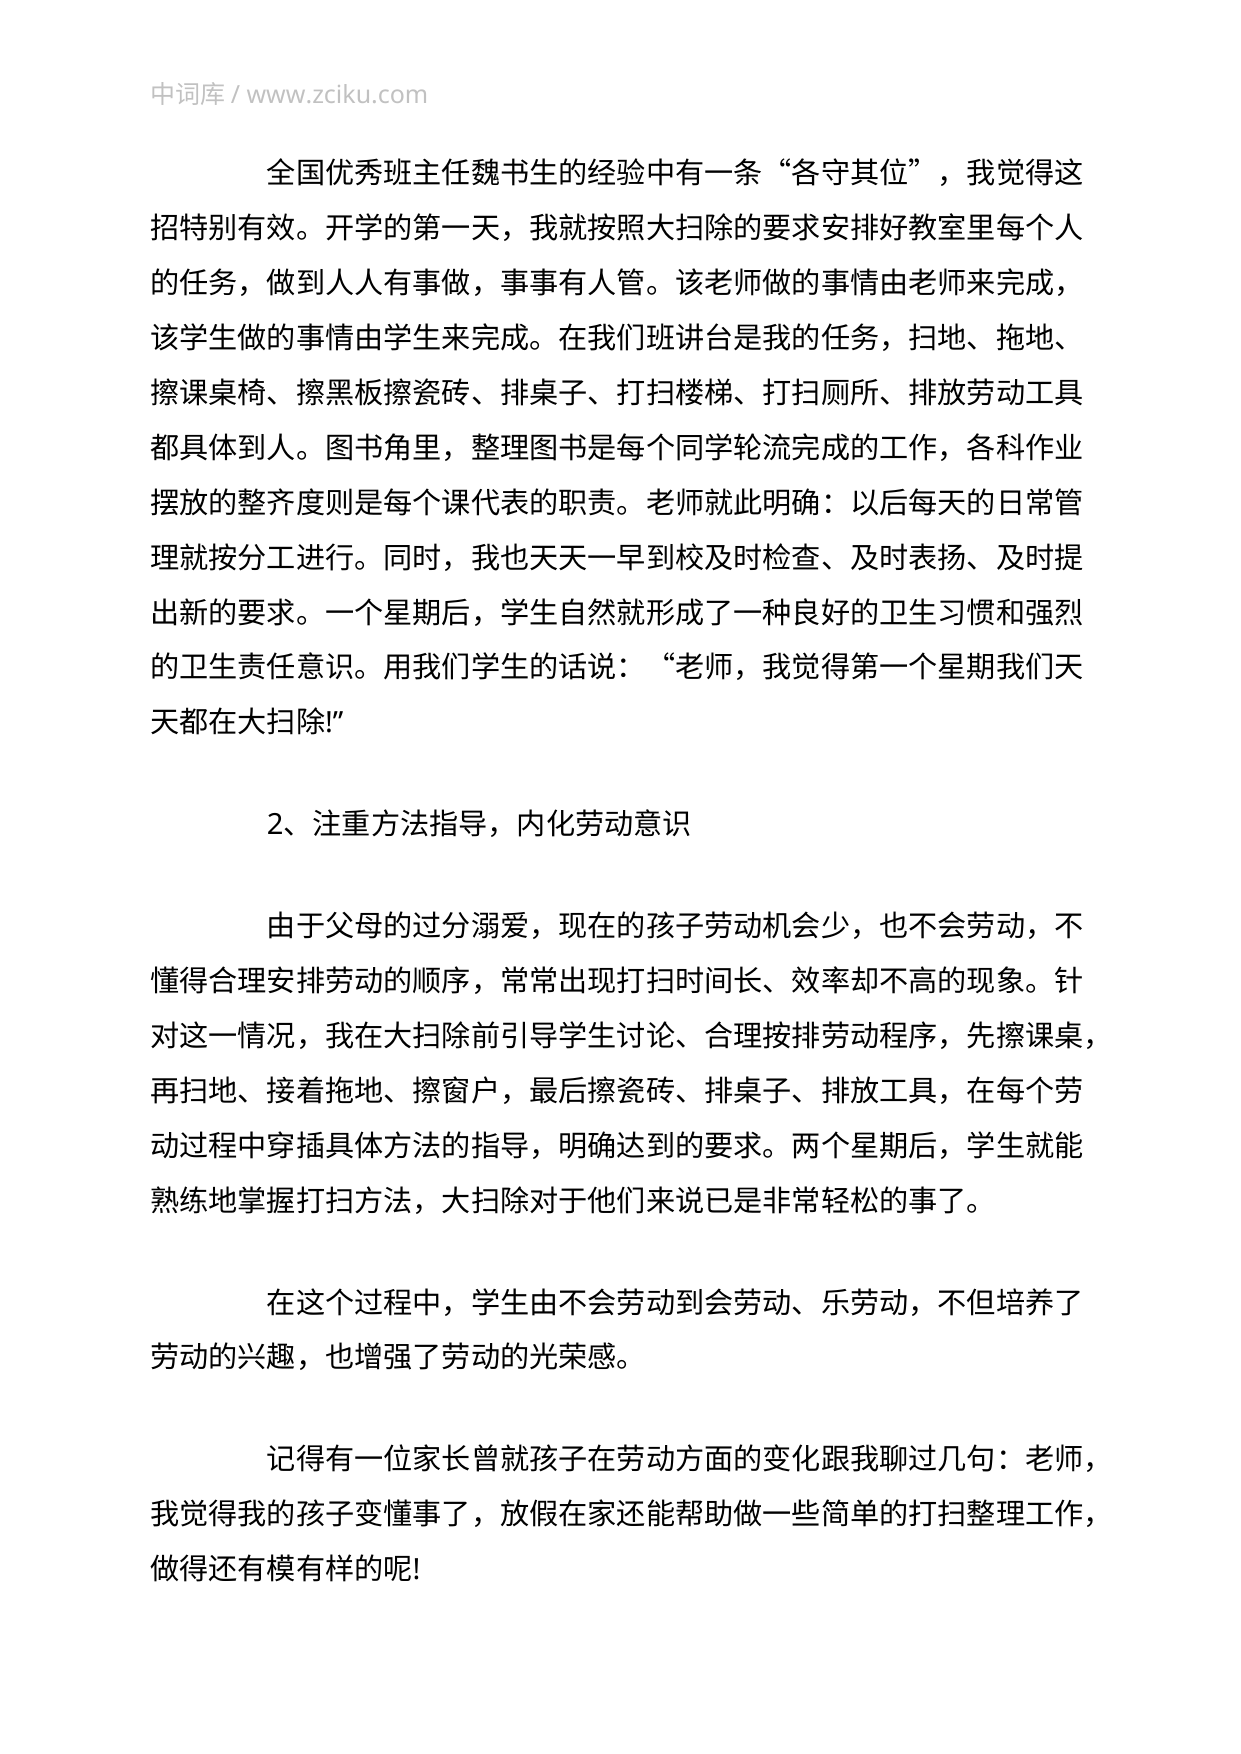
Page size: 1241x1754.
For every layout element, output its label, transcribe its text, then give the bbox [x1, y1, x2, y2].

text 全国优秀班主任魏书生的经验中有一条“各守其位”，我觉得这招特别有效。开学的第一天，我就按照大扫除的要求安排好教室里每个人的任务，做到人人有事做，事事有人管。该老师做的事情由老师来完成，该学生做的事情由学生来完成。在我们班讲台是我的任务，扫地、拖地、擦课桌椅、擦黑板擦瓷砖、排桌子、打扫楼梯、打扫厕所、排放劳动工具都具体到人。图书角里，整理图书是每个同学轮流完成的工作，各科作业摆放的整齐度则是每个课代表的职责。老师就此明确：以后每天的日常管理就按分工进行。同时，我也天天一早到校及时检查、及时表扬、及时提出新的要求。一个星期后，学生自然就形成了一种良好的卫生习惯和强烈的卫生责任意识。用我们学生的话说：“老师，我觉得第一个星期我们天天都在大扫除!” [150, 150, 1090, 741]
text 记得有一位家长曾就孩子在劳动方面的变化跟我聊过几句：老师，我觉得我的孩子变懂事了，放假在家还能帮助做一些简单的打扫整理工作，做得还有模有样的呢! [150, 1436, 1090, 1588]
text 在这个过程中，学生由不会劳动到会劳动、乐劳动，不但培养了劳动的兴趣，也增强了劳动的光荣感。 [150, 1279, 1090, 1376]
text 2、注重方法指导，内化劳动意识 [150, 801, 1090, 843]
text 由于父母的过分溺爱，现在的孩子劳动机会少，也不会劳动，不懂得合理安排劳动的顺序，常常出现打扫时间长、效率却不高的现象。针对这一情况，我在大扫除前引导学生讨论、合理按排劳动程序，先擦课桌，再扫地、接着拖地、擦窗户，最后擦瓷砖、排桌子、排放工具，在每个劳动过程中穿插具体方法的指导，明确达到的要求。两个星期后，学生就能熟练地掌握打扫方法，大扫除对于他们来说已是非常轻松的事了。 [150, 903, 1090, 1220]
